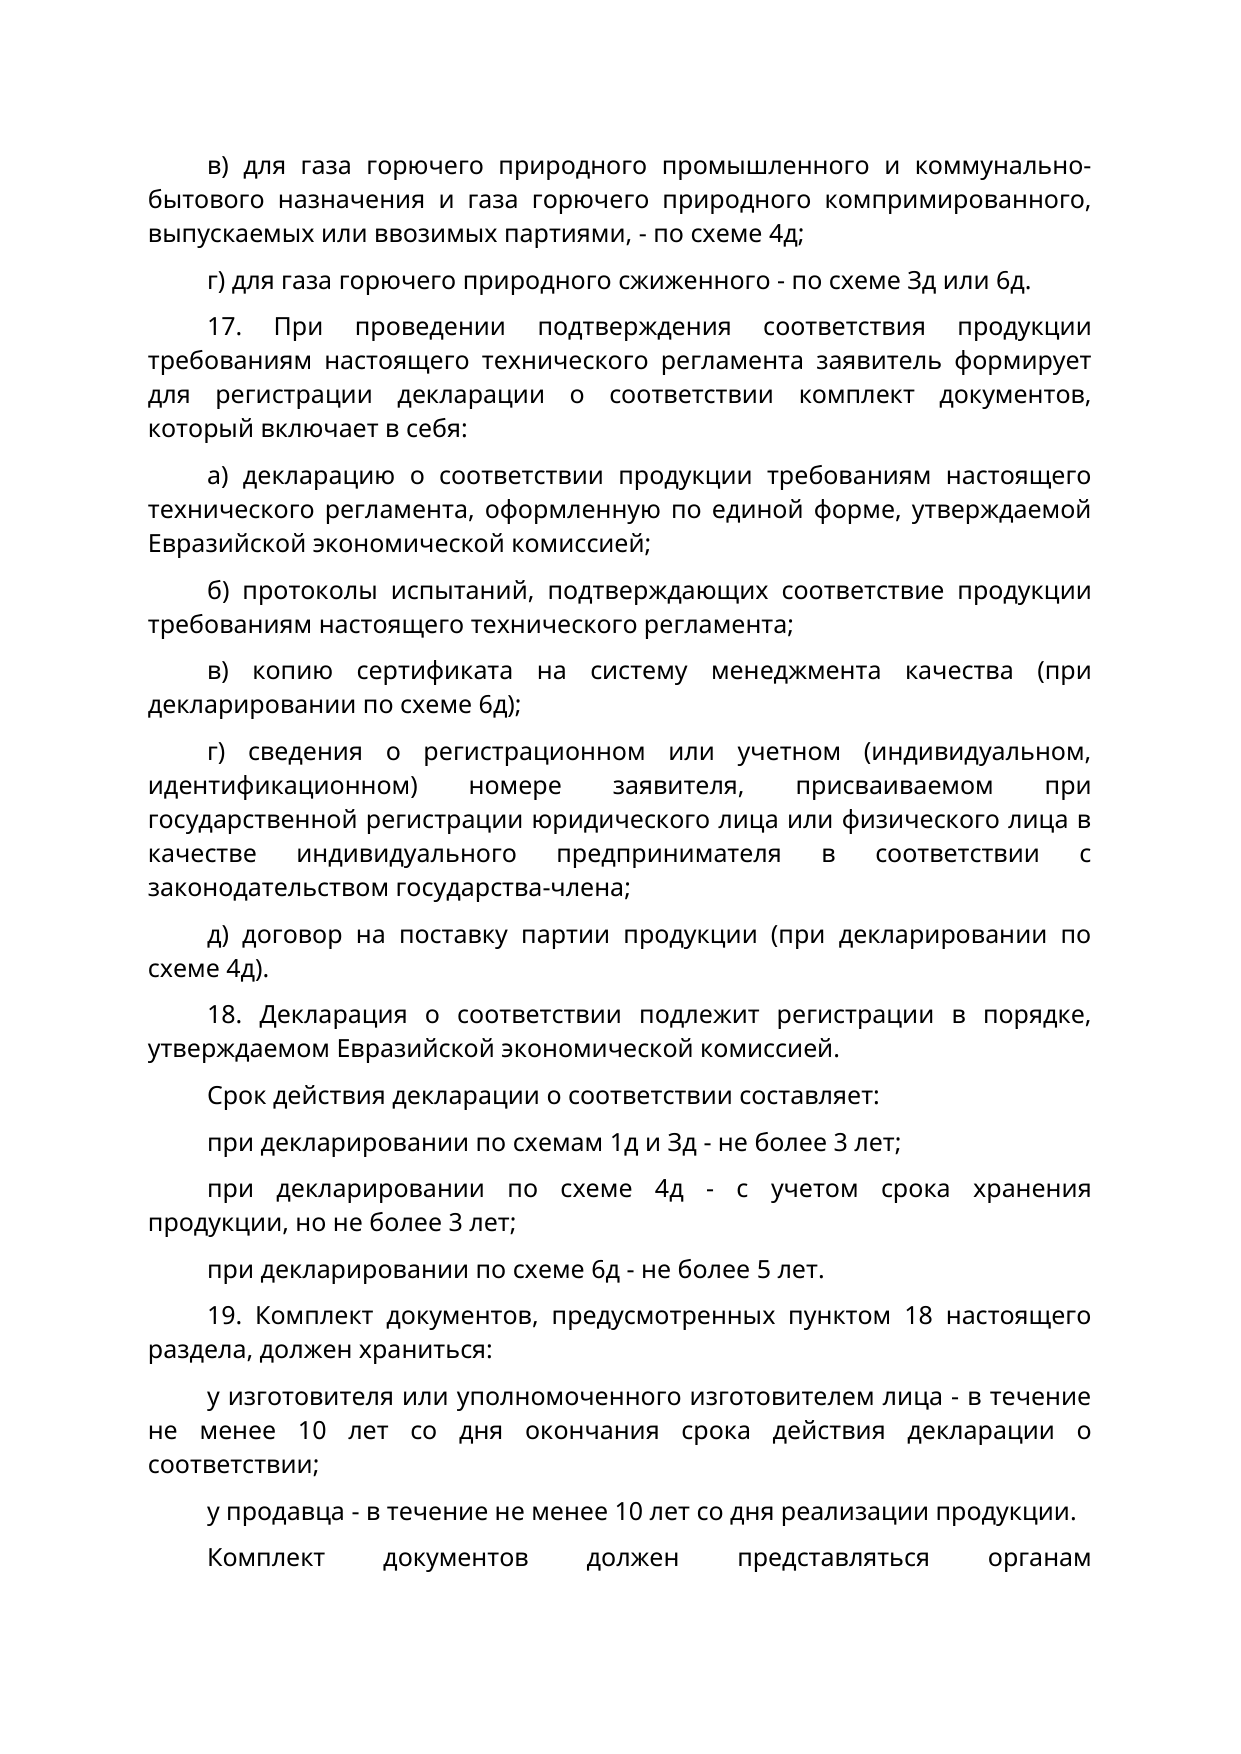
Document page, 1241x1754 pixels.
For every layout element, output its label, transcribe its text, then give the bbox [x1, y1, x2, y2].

text Срок действия декларации о соответствии составляет: [148, 1078, 1092, 1112]
text 18. Декларация о соответствии подлежит регистрации в порядке, утверждаемом Евразийской экономической комиссией. [148, 997, 1092, 1065]
text у продавца - в течение не менее 10 лет со дня реализации продукции. [148, 1493, 1092, 1527]
text г) для газа горючего природного сжиженного - по схеме Зд или 6д. [148, 262, 1092, 296]
text в) копию сертификата на систему менеджмента качества (при декларировании по схеме 6д); [148, 653, 1092, 721]
text 17. При проведении подтверждения соответствия продукции требованиям настоящего технического регламента заявитель формирует для регистрации декларации о соответствии комплект документов, который включает в себя: [148, 309, 1092, 445]
text б) протоколы испытаний, подтверждающих соответствие продукции требованиям настоящего технического регламента; [148, 572, 1092, 641]
text при декларировании по схеме 4д - с учетом срока хранения продукции, но не более 3 лет; [148, 1171, 1092, 1239]
text д) договор на поставку партии продукции (при декларировании по схеме 4д). [148, 916, 1092, 984]
text г) сведения о регистрационном или учетном (индивидуальном, идентификационном) номере заявителя, присваиваемом при государственной регистрации юридического лица или физического лица в качестве индивидуального предпринимателя в соответствии с законодательством государства-члена; [148, 734, 1092, 904]
text при декларировании по схеме 6д - не более 5 лет. [148, 1251, 1092, 1286]
text у изготовителя или уполномоченного изготовителем лица - в течение не менее 10 лет со дня окончания срока действия декларации о соответствии; [148, 1379, 1092, 1481]
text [148, 1540, 1092, 1574]
text а) декларацию о соответствии продукции требованиям настоящего технического регламента, оформленную по единой форме, утверждаемой Евразийской экономической комиссией; [148, 458, 1092, 560]
text 19. Комплект документов, предусмотренных пунктом 18 настоящего раздела, должен храниться: [148, 1298, 1092, 1366]
text при декларировании по схемам 1д и Зд - не более 3 лет; [148, 1124, 1092, 1158]
text в) для газа горючего природного промышленного и коммунально- бытового назначения и газа горючего природного компримированного, выпускаемых или ввозимых партиями, - по схеме 4д; [148, 148, 1092, 250]
